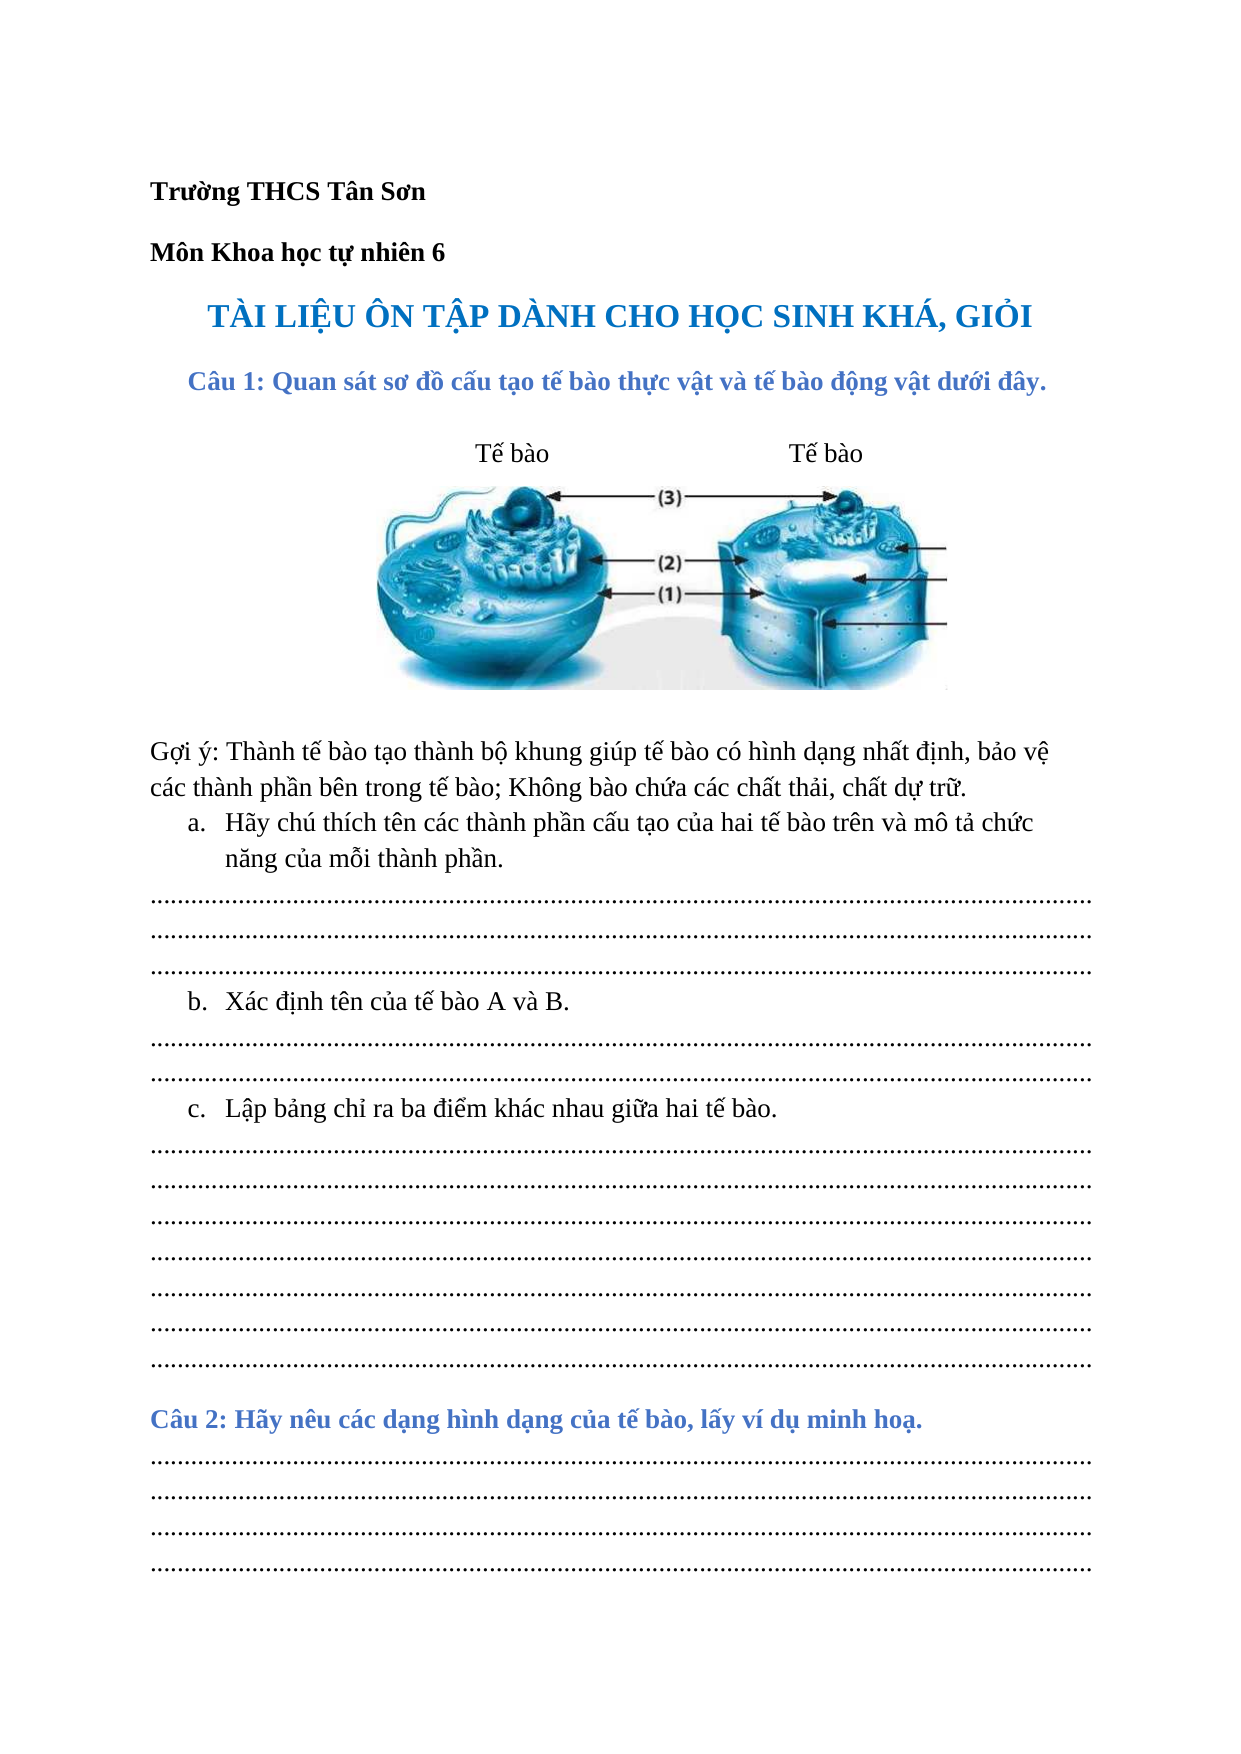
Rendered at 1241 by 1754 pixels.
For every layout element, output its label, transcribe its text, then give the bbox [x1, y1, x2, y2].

subtitle Hãy nêu các dạng hình dạng của tế bào, lấy ví dụ minh hoạ. [150, 1403, 1090, 1434]
subtitle TÀI LIỆU ÔN TẬP DÀNH CHO HỌC SINH KHÁ, GIỎI [150, 296, 1090, 335]
subtitle Môn Khoa học tự nhiên 6 [150, 236, 1090, 267]
subtitle Trường THCS Tân Sơn [150, 175, 1090, 206]
list Lập bảng chỉ ra ba điểm khác nhau giữa hai tế bào. [187, 1092, 1090, 1123]
list Hãy chú thích tên các thành phần cấu tạo của hai tế bào trên và mô tả chức năng của mỗi thành phần. [187, 806, 1090, 873]
text Gợi ý: Thành tế bào tạo thành bộ khung giúp tế bào có hình dạng nhất định, bảo vệ các thành phần bên trong tế bào; Không bào chứa các chất thải, chất dự trữ. [150, 735, 1090, 802]
subtitle Quan sát sơ đồ cấu tạo tế bào thực vật và tế bào động vật dưới đây. [187, 366, 1090, 397]
list Xác định tên của tế bào A và B. [187, 985, 1090, 1016]
picture [376, 486, 948, 690]
